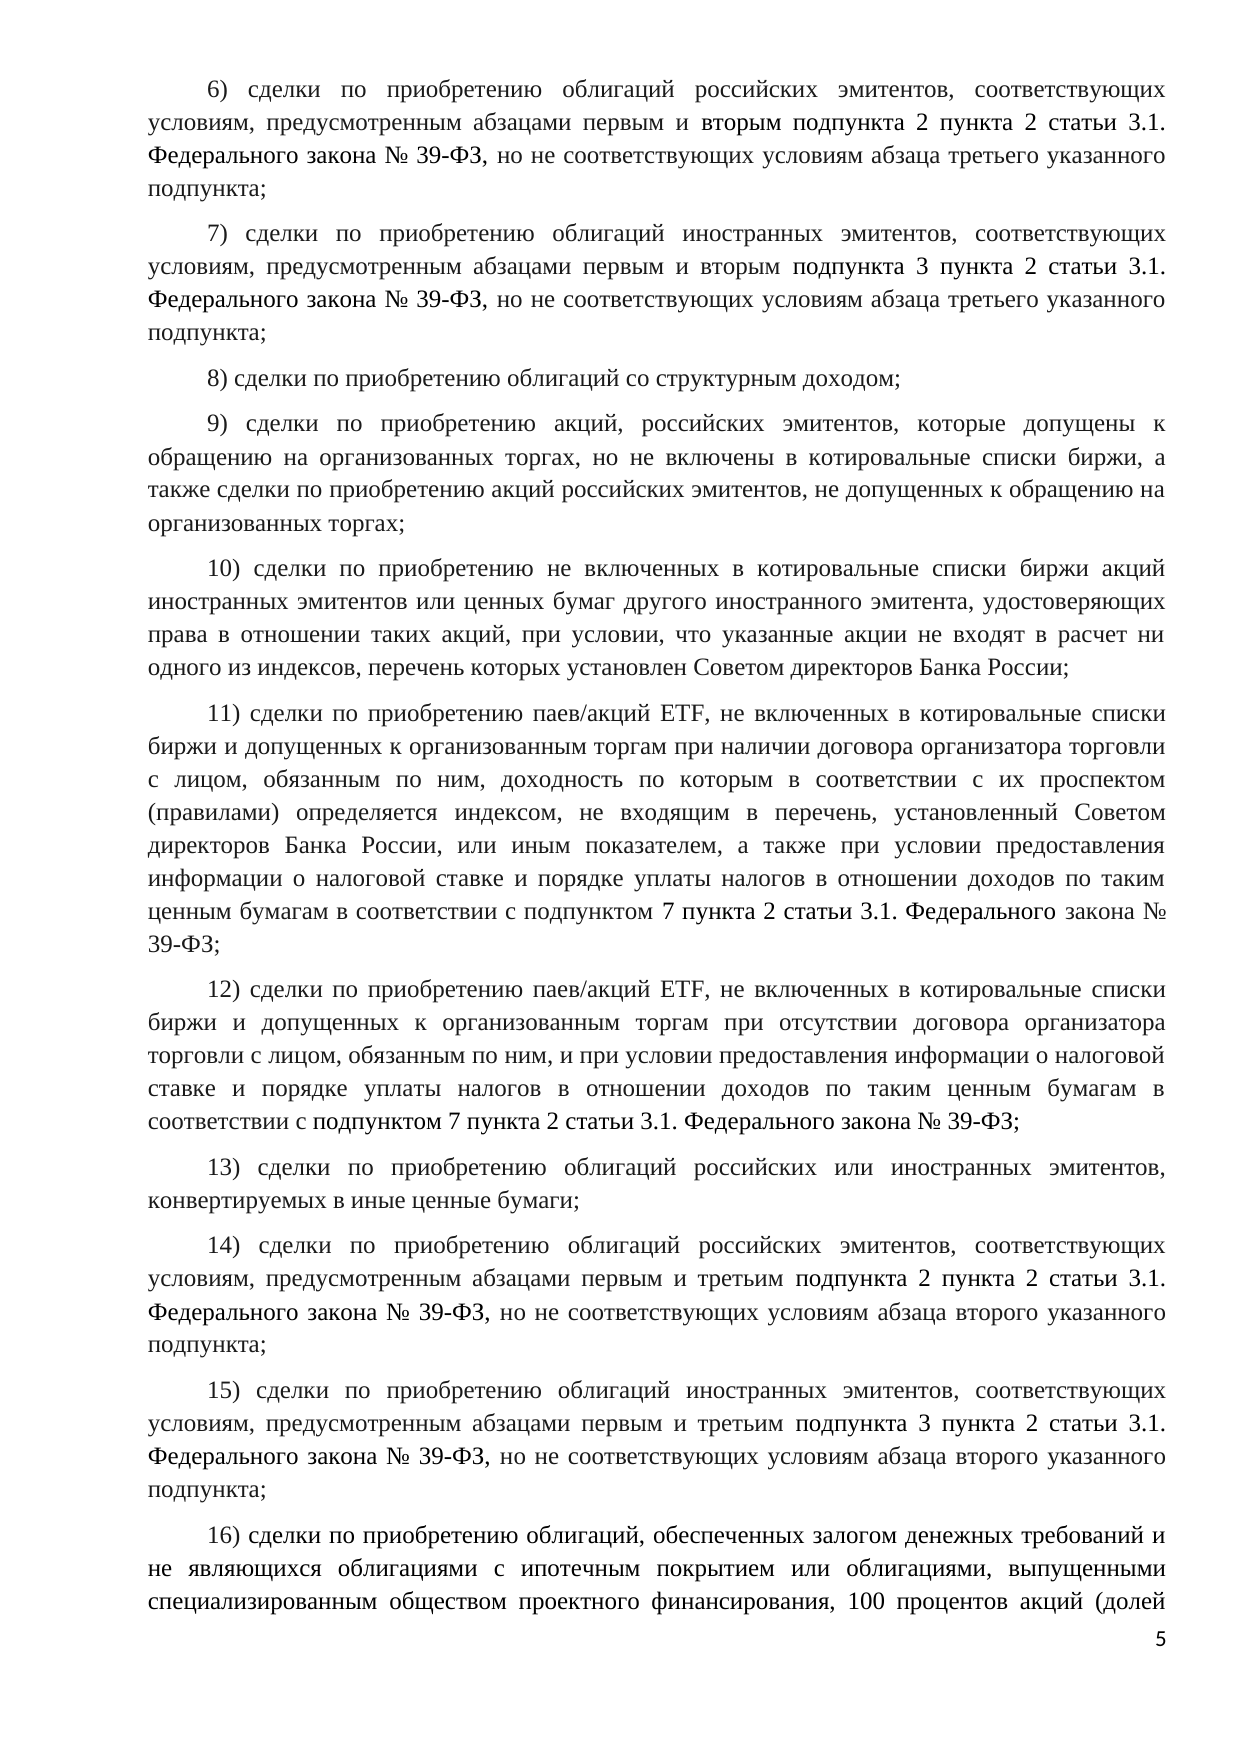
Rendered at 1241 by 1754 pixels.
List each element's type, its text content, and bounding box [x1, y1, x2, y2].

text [148, 1520, 1167, 1614]
text 7) сделки по приобретению облигаций иностранных эмитентов, соответствующих условиям, предусмотренным абзацами первым и вторым подпункта 3 пункта 2 статьи 3.1. Федерального закона № 39-ФЗ, но не соответствующих условиям абзаца третьего указанного подпункта; [148, 218, 1167, 346]
text 8) сделки по приобретению облигаций со структурным доходом; [148, 363, 1167, 392]
text 12) сделки по приобретению паев/акций ETF, не включенных в котировальные списки биржи и допущенных к организованным торгам при отсутствии договора организатора торговли с лицом, обязанным по ним, и при условии предоставления информации о налоговой ставке и порядке уплаты налогов в отношении доходов по таким ценным бумагам в соответствии с подпунктом 7 пункта 2 статьи 3.1. Федерального закона № 39-ФЗ; [148, 974, 1167, 1135]
text 11) сделки по приобретению паев/акций ETF, не включенных в котировальные списки биржи и допущенных к организованным торгам при наличии договора организатора торговли с лицом, обязанным по ним, доходность по которым в соответствии с их проспектом (правилами) определяется индексом, не входящим в перечень, установленный Советом директоров Банка России, или иным показателем, а также при условии предоставления информации о налоговой ставке и порядке уплаты налогов в отношении доходов по таким ценным бумагам в соответствии с подпунктом 7 пункта 2 статьи 3.1. Федерального закона № 39-ФЗ; [148, 698, 1167, 958]
text 14) сделки по приобретению облигаций российских эмитентов, соответствующих условиям, предусмотренным абзацами первым и третьим подпункта 2 пункта 2 статьи 3.1. Федерального закона № 39-ФЗ, но не соответствующих условиям абзаца второго указанного подпункта; [148, 1231, 1167, 1358]
text 9) сделки по приобретению акций, российских эмитентов, которые допущены к обращению на организованных торгах, но не включены в котировальные списки биржи, а также сделки по приобретению акций российских эмитентов, не допущенных к обращению на организованных торгах; [148, 408, 1167, 536]
text 6) сделки по приобретению облигаций российских эмитентов, соответствующих условиям, предусмотренным абзацами первым и вторым подпункта 2 пункта 2 статьи 3.1. Федерального закона № 39-ФЗ, но не соответствующих условиям абзаца третьего указанного подпункта; [148, 74, 1167, 202]
text 10) сделки по приобретению не включенных в котировальные списки биржи акций иностранных эмитентов или ценных бумаг другого иностранного эмитента, удостоверяющих права в отношении таких акций, при условии, что указанные акции не входят в расчет ни одного из индексов, перечень которых установлен Советом директоров Банка России; [148, 553, 1167, 681]
text 15) сделки по приобретению облигаций иностранных эмитентов, соответствующих условиям, предусмотренным абзацами первым и третьим подпункта 3 пункта 2 статьи 3.1. Федерального закона № 39-ФЗ, но не соответствующих условиям абзаца второго указанного подпункта; [148, 1375, 1167, 1503]
text 13) сделки по приобретению облигаций российских или иностранных эмитентов, конвертируемых в иные ценные бумаги; [148, 1152, 1167, 1214]
